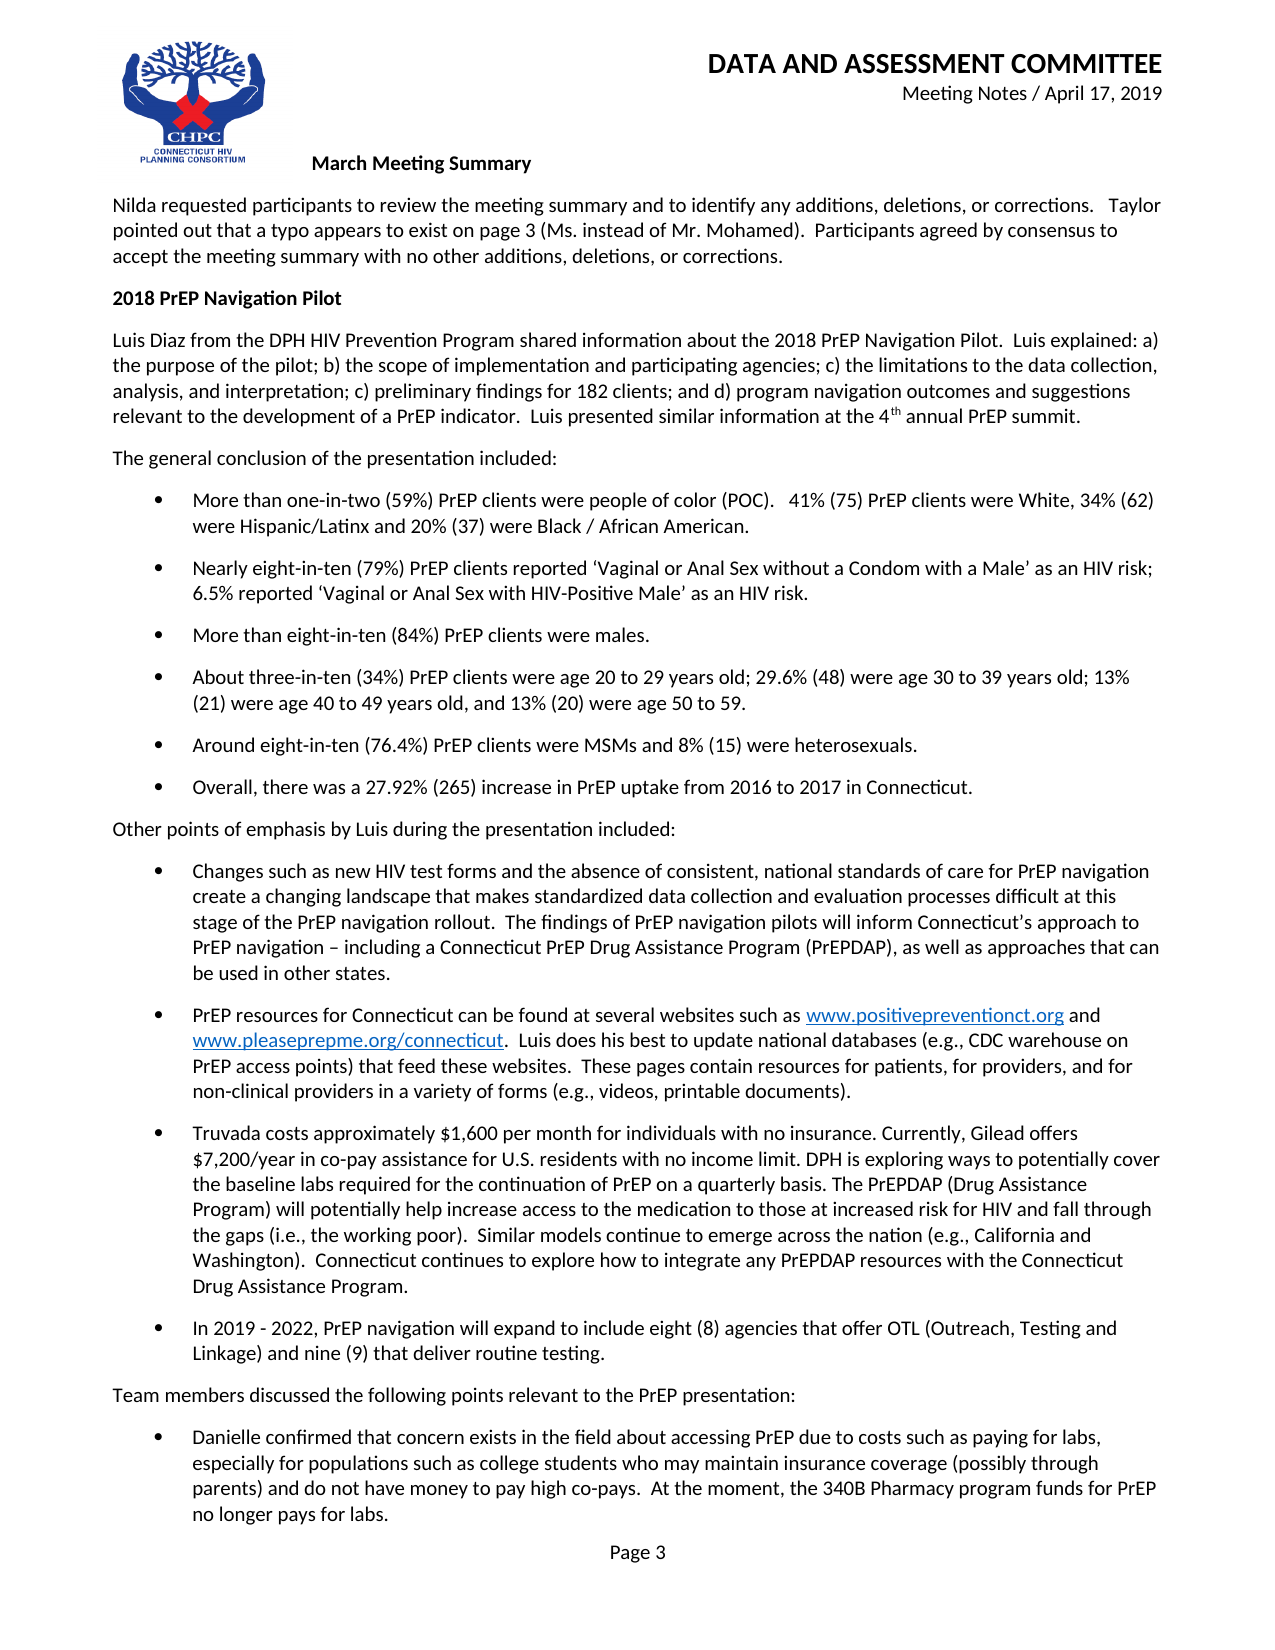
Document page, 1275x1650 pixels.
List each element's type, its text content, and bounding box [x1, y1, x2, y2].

list More than one-in-two (59%) PrEP clients were people of color (POC). 41% (75) PrEP clients were White, 34% (62) were Hispanic/Latinx and 20% (37) were Black / African American. [155, 487, 1162, 538]
list Changes such as new HIV test forms and the absence of consistent, national standards of care for PrEP navigation create a changing landscape that makes standardized data collection and evaluation processes difficult at this stage of the PrEP navigation rollout. The findings of PrEP navigation pilots will inform Connecticut’s approach to PrEP navigation – including a Connecticut PrEP Drug Assistance Program (PrEPDAP), as well as approaches that can be used in other states. [155, 858, 1162, 985]
text Luis Diaz from the DPH HIV Prevention Program shared information about the 2018 PrEP Navigation Pilot. Luis explained: a) the purpose of the pilot; b) the scope of implementation and participating agencies; c) the limitations to the data collection, analysis, and interpretation; c) preliminary findings for 182 clients; and d) program navigation outcomes and suggestions relevant to the development of a PrEP indicator. Luis presented similar information at the 4th annual PrEP summit. [112, 327, 1162, 429]
list In 2019 - 2022, PrEP navigation will expand to include eight (8) agencies that offer OTL (Outreach, Testing and Linkage) and nine (9) that deliver routine testing. [155, 1315, 1162, 1366]
text 2018 PrEP Navigation Pilot [112, 285, 1162, 310]
text Nilda requested participants to review the meeting summary and to identify any additions, deletions, or corrections. Taylor pointed out that a typo appears to exist on page 3 (Ms. instead of Mr. Mohamed). Participants agreed by consensus to accept the meeting summary with no other additions, deletions, or corrections. [112, 192, 1162, 268]
list Around eight-in-ten (76.4%) PrEP clients were MSMs and 8% (15) were heterosexuals. [155, 732, 1162, 757]
list More than eight-in-ten (84%) PrEP clients were males. [155, 622, 1162, 648]
list Overall, there was a 27.92% (265) increase in PrEP uptake from 2016 to 2017 in Connecticut. [155, 774, 1162, 799]
text The general conclusion of the presentation included: [112, 445, 1162, 471]
text Other points of emphasis by Luis during the presentation included: [112, 816, 1162, 842]
picture [96, 23, 293, 183]
text March Meeting Summary [112, 150, 1162, 175]
list Danielle confirmed that concern exists in the field about accessing PrEP due to costs such as paying for labs, especially for populations such as college students who may maintain insurance coverage (possibly through parents) and do not have money to pay high co-pays. At the moment, the 340B Pharmacy program funds for PrEP no longer pays for labs. [154, 1424, 1162, 1526]
list PrEP resources for Connecticut can be found at several websites such as www.positivepreventionct.org and www.pleaseprepme.org/connecticut. Luis does his best to update national databases (e.g., CDC warehouse on PrEP access points) that feed these websites. These pages contain resources for patients, for providers, and for non-clinical providers in a variety of forms (e.g., videos, printable documents). [155, 1002, 1162, 1104]
list About three-in-ten (34%) PrEP clients were age 20 to 29 years old; 29.6% (48) were age 30 to 39 years old; 13% (21) were age 40 to 49 years old, and 13% (20) were age 50 to 59. [155, 664, 1162, 715]
list Nearly eight-in-ten (79%) PrEP clients reported ‘Vaginal or Anal Sex without a Condom with a Male’ as an HIV risk; 6.5% reported ‘Vaginal or Anal Sex with HIV-Positive Male’ as an HIV risk. [155, 555, 1162, 606]
list Truvada costs approximately $1,600 per month for individuals with no insurance. Currently, Gilead offers $7,200/year in co-pay assistance for U.S. residents with no income limit. DPH is exploring ways to potentially cover the baseline labs required for the continuation of PrEP on a quarterly basis. The PrEPDAP (Drug Assistance Program) will potentially help increase access to the medication to those at increased risk for HIV and fall through the gaps (i.e., the working poor). Similar models continue to emerge across the nation (e.g., California and Washington). Connecticut continues to explore how to integrate any PrEPDAP resources with the Connecticut Drug Assistance Program. [155, 1120, 1162, 1298]
text Team members discussed the following points relevant to the PrEP presentation: [112, 1382, 1162, 1408]
